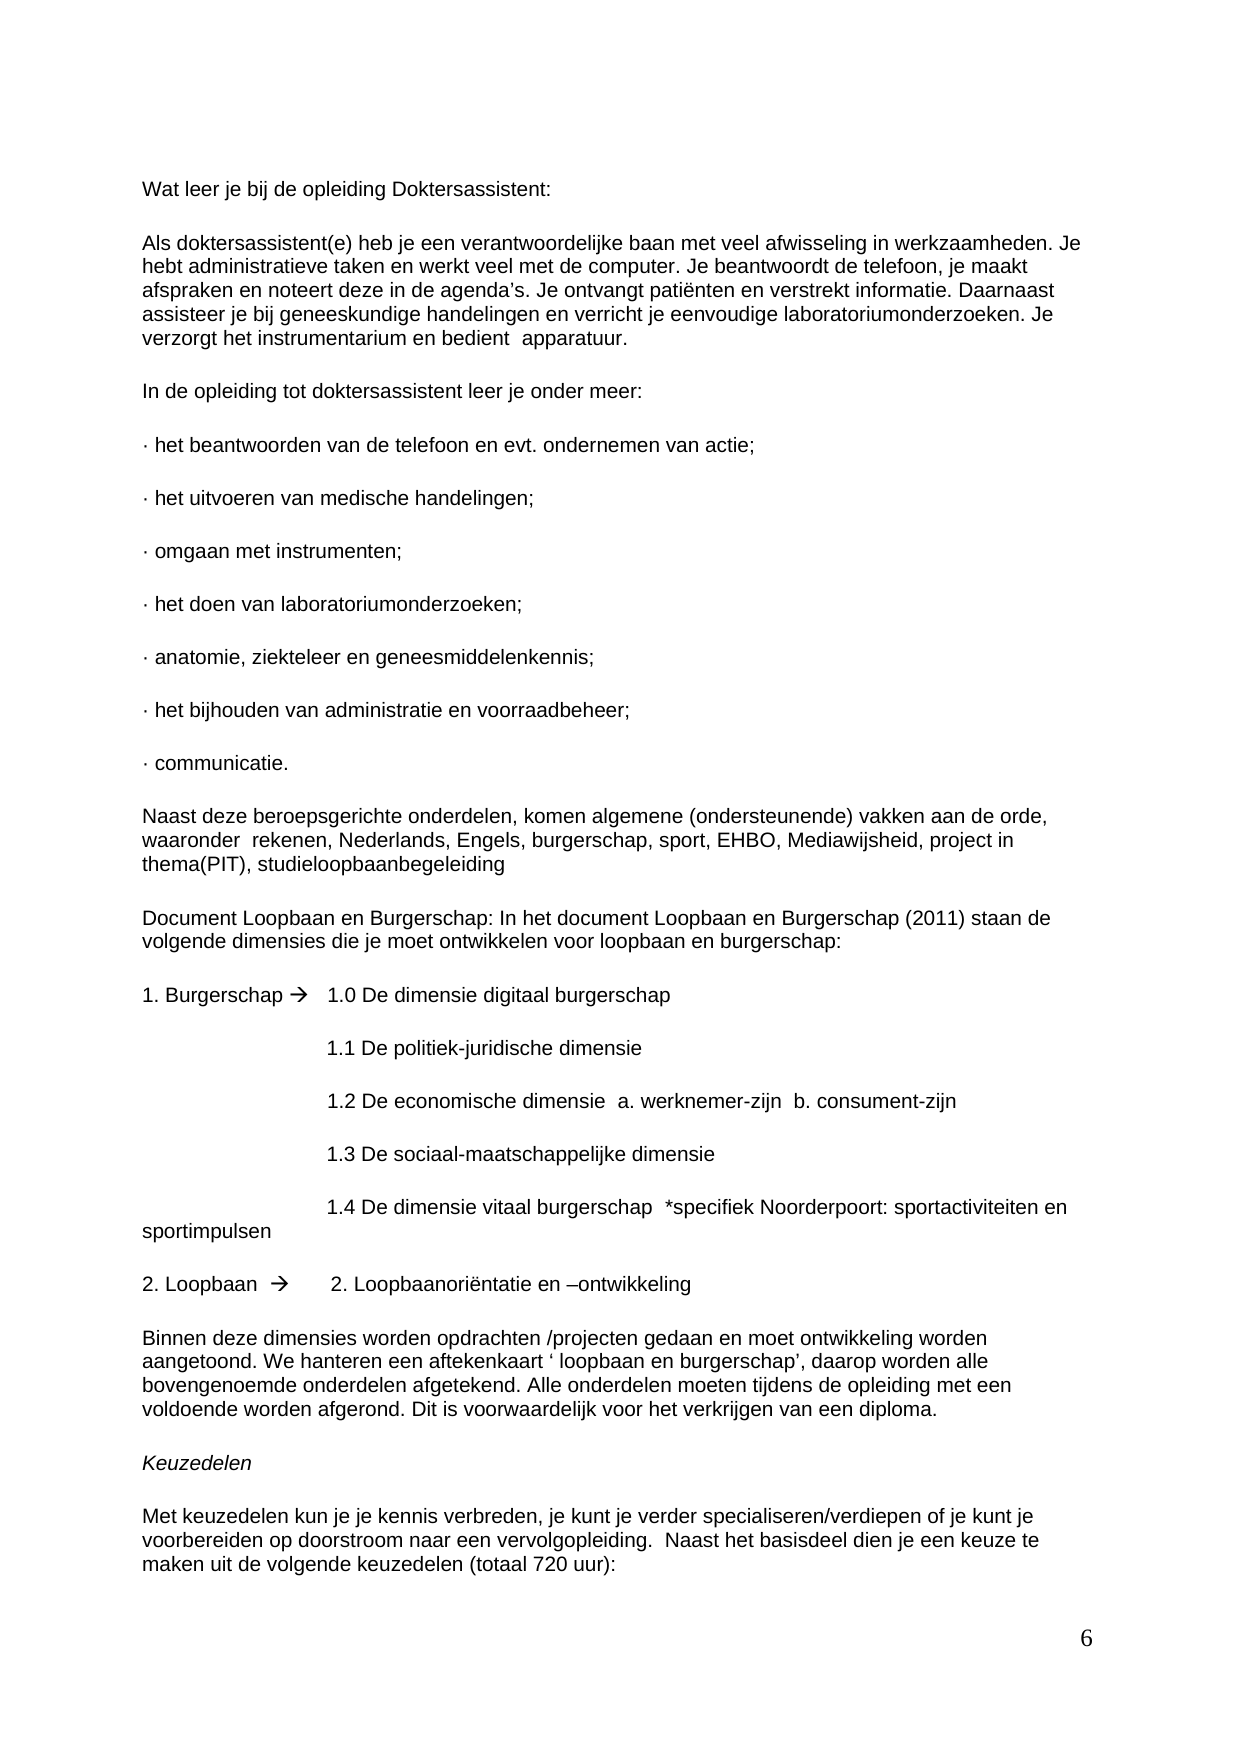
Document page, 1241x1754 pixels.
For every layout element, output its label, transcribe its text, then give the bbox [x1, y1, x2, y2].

text Keuzedelen [142, 1450, 1092, 1474]
text · het uitvoeren van medische handelingen; [142, 486, 1092, 509]
text · het doen van laboratoriumonderzoeken; [142, 592, 1092, 616]
text · omgaan met instrumenten; [142, 539, 1092, 563]
text In de opleiding tot doktersassistent leer je onder meer: [142, 379, 1092, 403]
text · het bijhouden van administratie en voorraadbeheer; [142, 698, 1092, 722]
text Document Loopbaan en Burgerschap: In het document Loopbaan en Burgerschap (2011) staan de volgende dimensies die je moet ontwikkelen voor loopbaan en burgerschap: [142, 905, 1092, 953]
text Wat leer je bij de opleiding Doktersassistent: [142, 177, 1092, 201]
text · het beantwoorden van de telefoon en evt. ondernemen van actie; [142, 432, 1092, 456]
text 2. Loopbaan 2. Loopbaanoriëntatie en –ontwikkeling [142, 1272, 1092, 1296]
text 1.1 De politiek-juridische dimensie [142, 1036, 1092, 1059]
text 1. Burgerschap 1.0 De dimensie digitaal burgerschap [142, 982, 1092, 1006]
text · communicatie. [142, 751, 1092, 775]
text Naast deze beroepsgerichte onderdelen, komen algemene (ondersteunende) vakken aan de orde, waaronder rekenen, Nederlands, Engels, burgerschap, sport, EHBO, Mediawijsheid, project in thema(PIT), studieloopbaanbegeleiding [142, 804, 1092, 876]
text Als doktersassistent(e) heb je een verantwoordelijke baan met veel afwisseling in werkzaamheden. Je hebt administratieve taken en werkt veel met de computer. Je beantwoordt de telefoon, je maakt afspraken en noteert deze in de agenda’s. Je ontvangt patiënten en verstrekt informatie. Daarnaast assisteer je bij geneeskundige handelingen en verricht je eenvoudige laboratoriumonderzoeken. Je verzorgt het instrumentarium en bedient apparatuur. [142, 230, 1092, 350]
text 1.2 De economische dimensie a. werknemer-zijn b. consument-zijn [142, 1089, 1092, 1113]
text Binnen deze dimensies worden opdrachten /projecten gedaan en moet ontwikkeling worden aangetoond. We hanteren een aftekenkaart ‘ loopbaan en burgerschap’, daarop worden alle bovengenoemde onderdelen afgetekend. Alle onderdelen moeten tijdens de opleiding met een voldoende worden afgerond. Dit is voorwaardelijk voor het verkrijgen van een diploma. [142, 1325, 1092, 1421]
text 1.3 De sociaal-maatschappelijke dimensie [142, 1142, 1092, 1166]
text 1.4 De dimensie vitaal burgerschap *specifiek Noorderpoort: sportactiviteiten en sportimpulsen [142, 1195, 1092, 1243]
text Met keuzedelen kun je je kennis verbreden, je kunt je verder specialiseren/verdiepen of je kunt je voorbereiden op doorstroom naar een vervolgopleiding. Naast het basisdeel dien je een keuze te maken uit de volgende keuzedelen (totaal 720 uur): [142, 1503, 1092, 1575]
text · anatomie, ziekteleer en geneesmiddelenkennis; [142, 645, 1092, 669]
